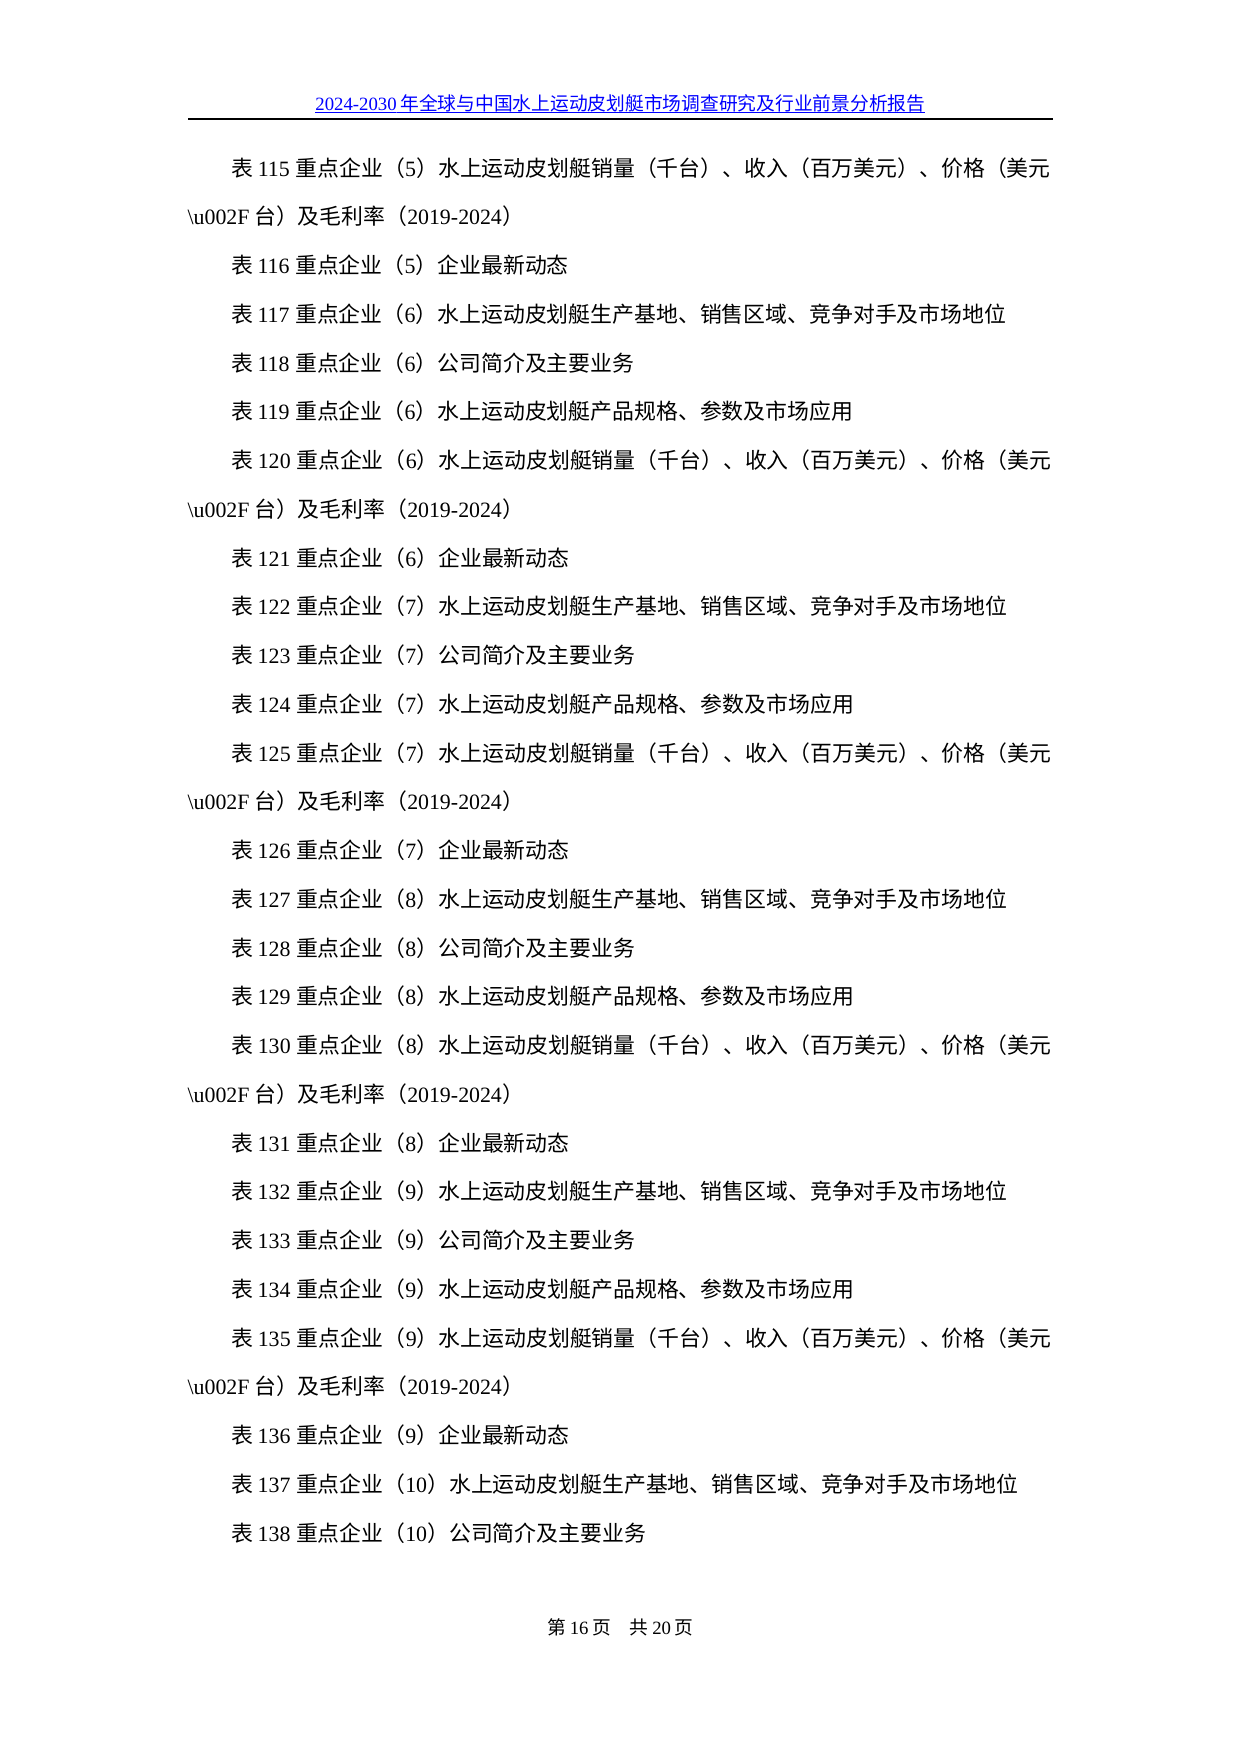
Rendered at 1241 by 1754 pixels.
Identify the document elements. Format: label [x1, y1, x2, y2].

text [187, 150, 1053, 1548]
